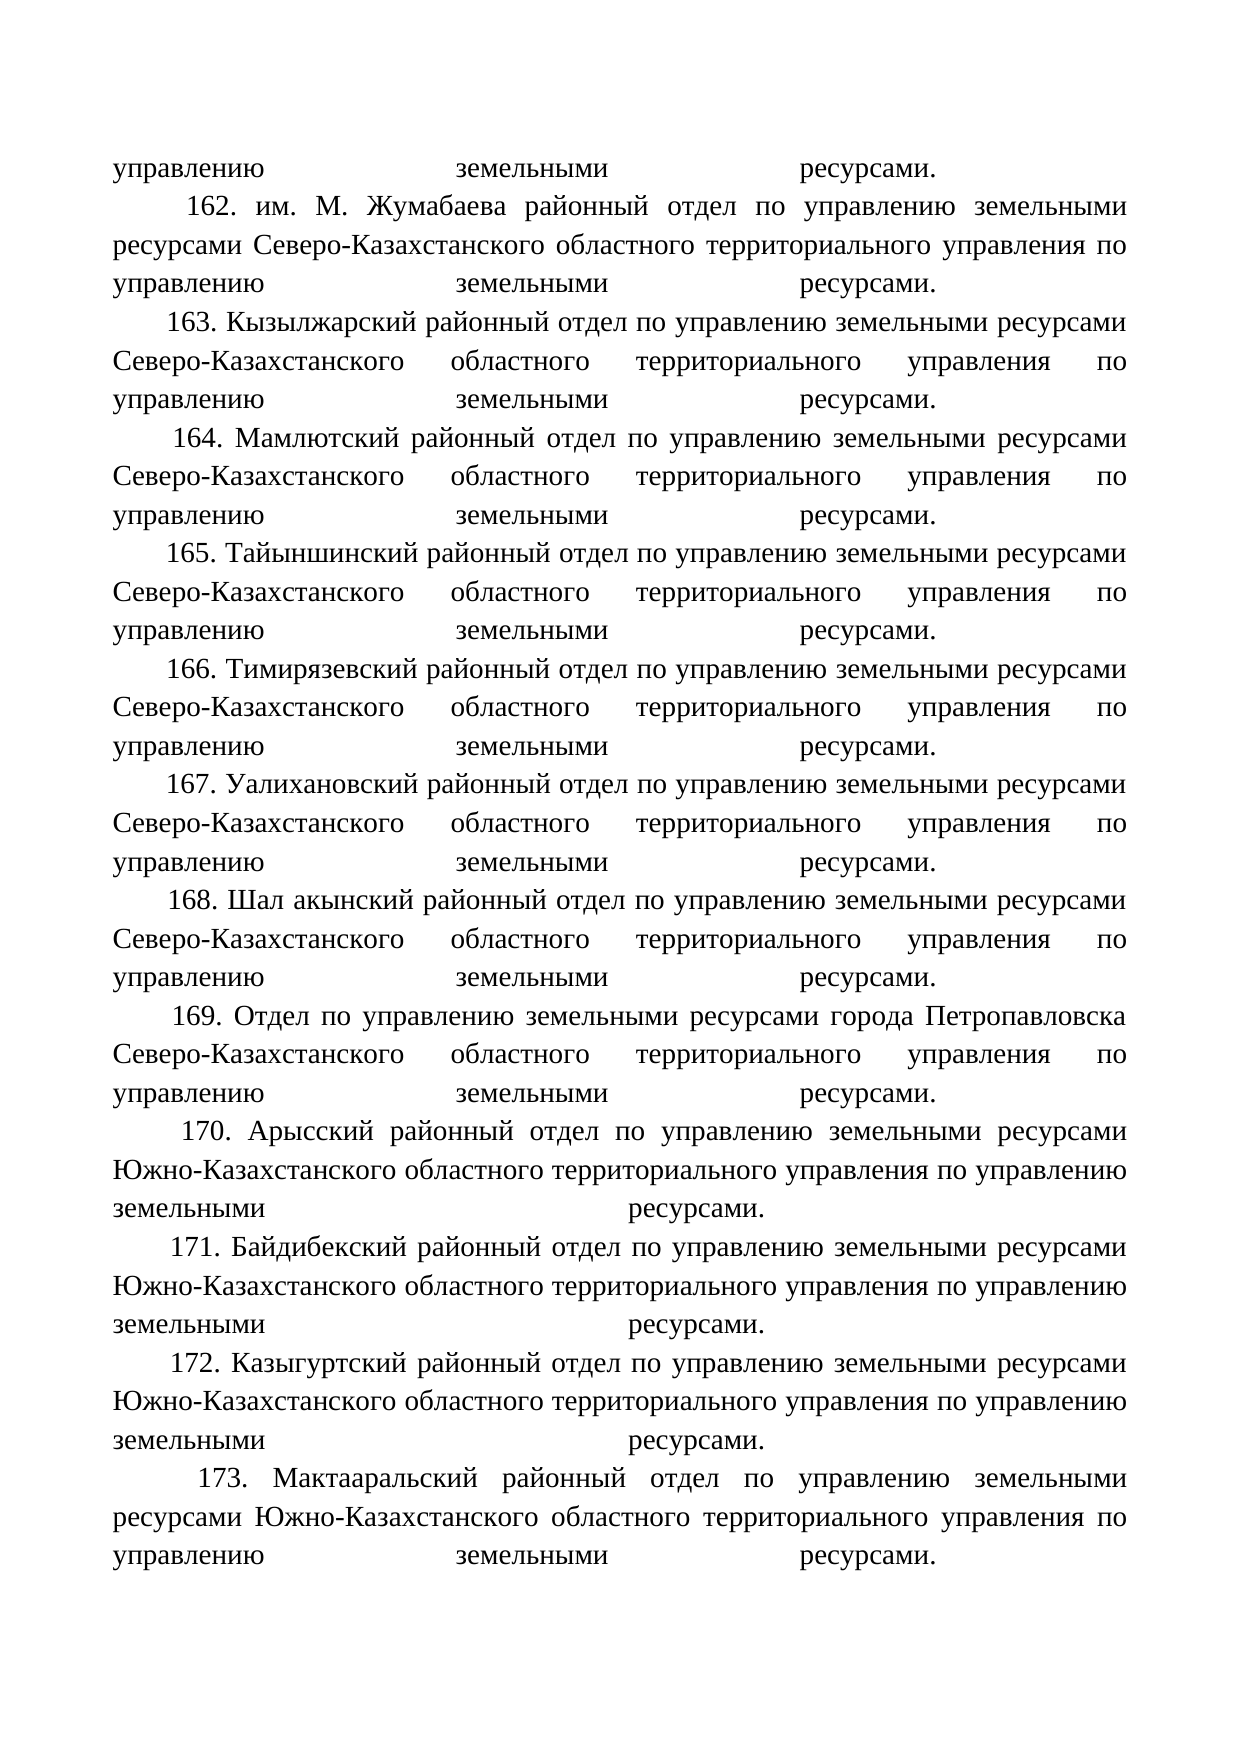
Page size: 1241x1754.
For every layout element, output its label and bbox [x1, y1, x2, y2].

text [112, 150, 1128, 1571]
